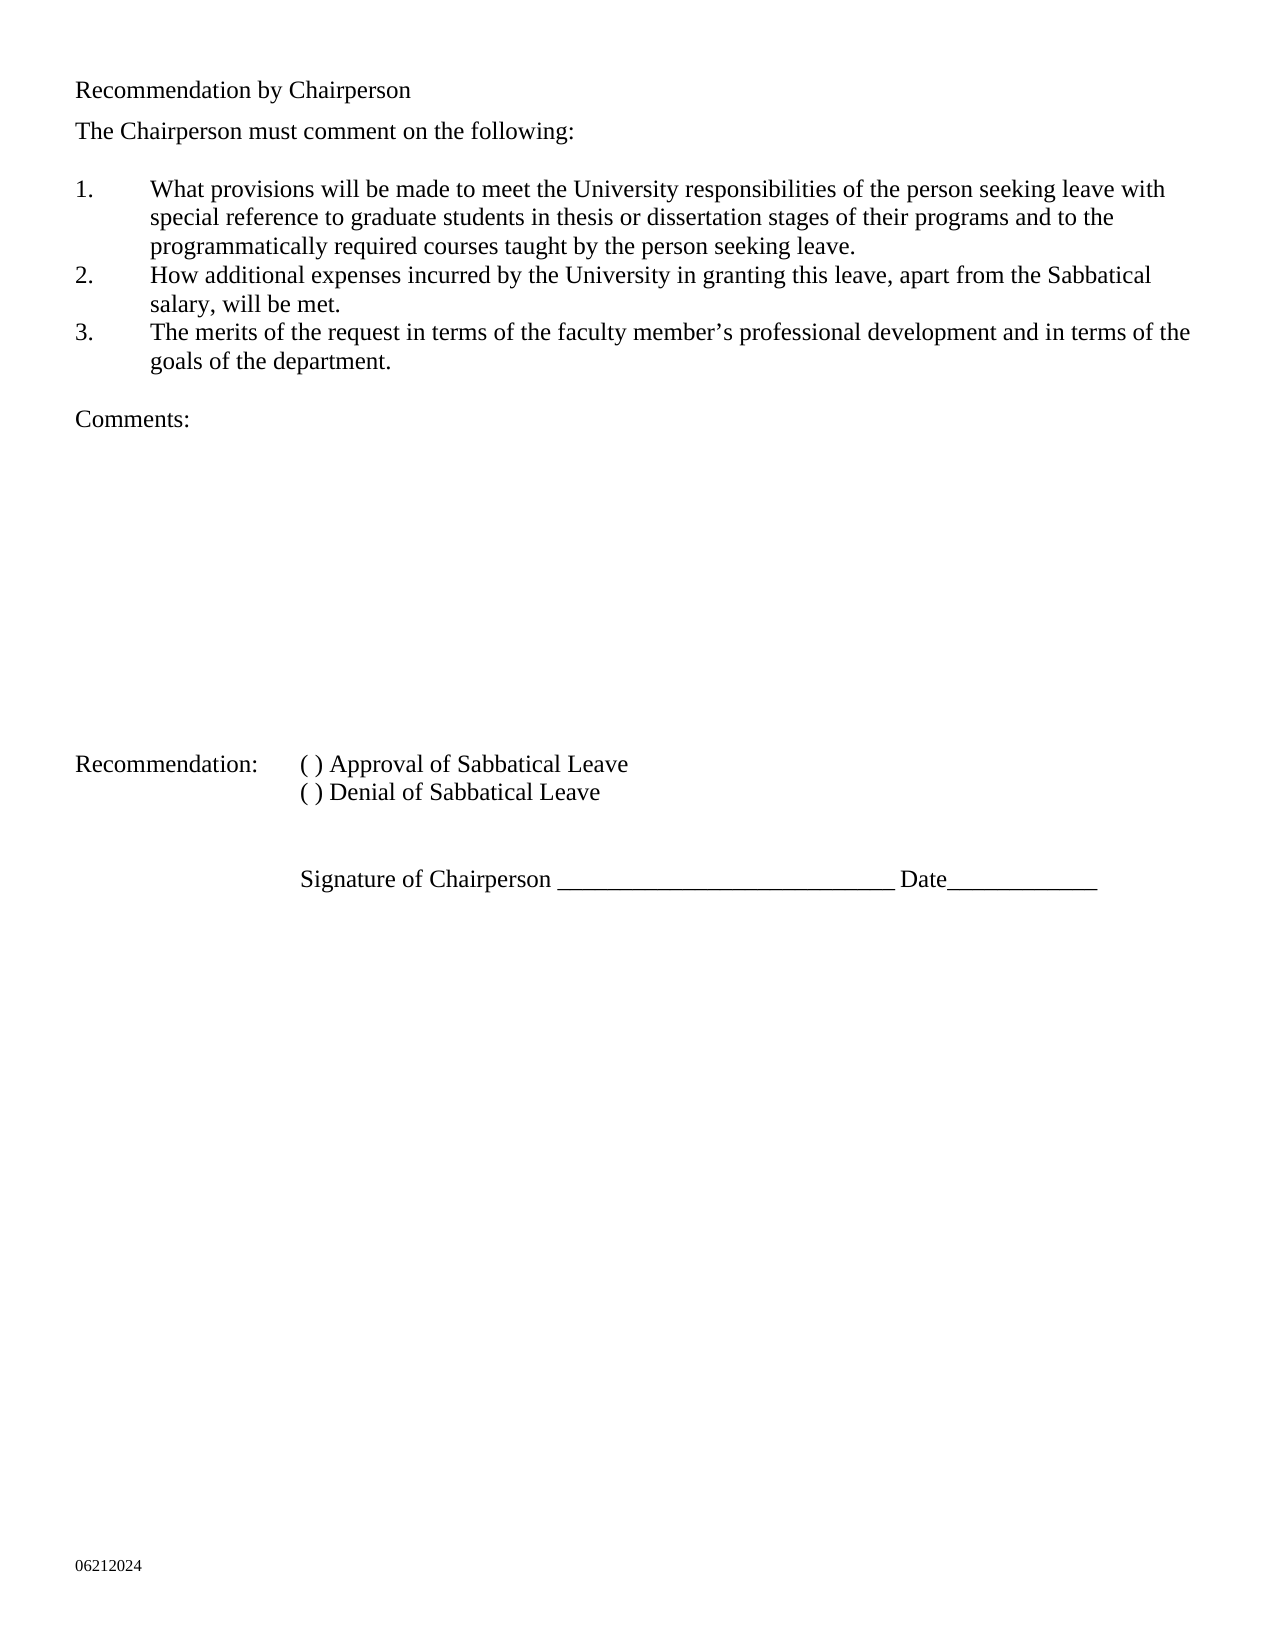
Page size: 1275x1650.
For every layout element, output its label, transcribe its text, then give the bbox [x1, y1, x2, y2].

list The merits of the request in terms of the faculty member’s professional development and in terms of the goals of the department. [75, 317, 1200, 375]
text The Chairperson must comment on the following: [75, 116, 1200, 145]
text Signature of Chairperson ___________________________ Date____________ [75, 864, 1200, 892]
text Recommendation by Chairperson [75, 75, 1200, 104]
text ( ) Denial of Sabbatical Leave [75, 777, 1200, 806]
list What provisions will be made to meet the University responsibilities of the person seeking leave with special reference to graduate students in thesis or dissertation stages of their programs and to the programmatically required courses taught by the person seeking leave. [75, 174, 1200, 260]
list How additional expenses incurred by the University in granting this leave, apart from the Sabbatical salary, will be met. [75, 260, 1200, 317]
text Comments: [75, 404, 1200, 432]
text Recommendation: ( ) Approval of Sabbatical Leave [75, 749, 1200, 777]
